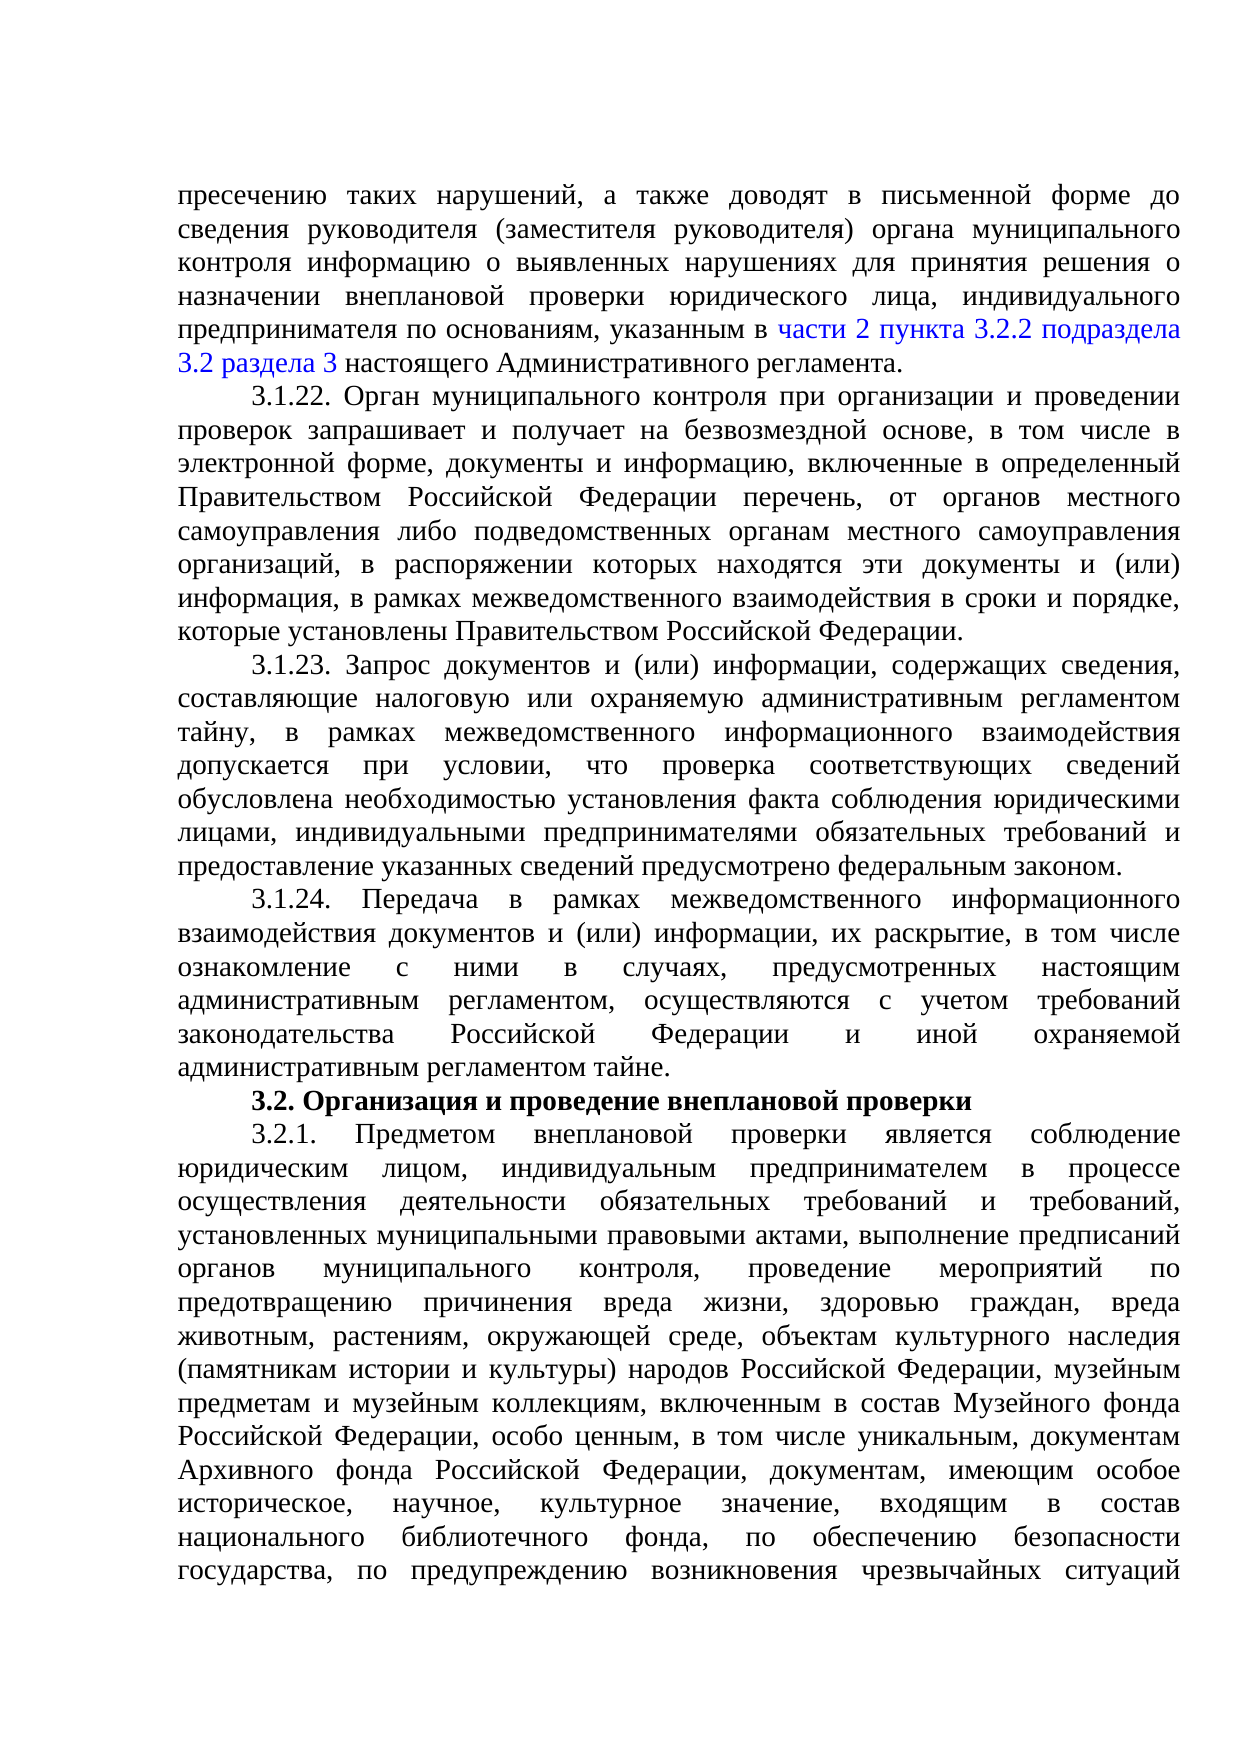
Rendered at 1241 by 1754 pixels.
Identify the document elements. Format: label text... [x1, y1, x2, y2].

text 3.1.24. Передача в рамках межведомственного информационного взаимодействия документов и (или) информации, их раскрытие, в том числе ознакомление с ними в случаях, предусмотренных настоящим административным регламентом, осуществляются с учетом требований законодательства Российской Федерации и иной охраняемой административным регламентом тайне. [177, 882, 1181, 1083]
text 3.1.23. Запрос документов и (или) информации, содержащих сведения, составляющие налоговую или охраняемую административным регламентом тайну, в рамках межведомственного информационного взаимодействия допускается при условии, что проверка соответствующих сведений обусловлена необходимостью установления факта соблюдения юридическими лицами, индивидуальными предпринимателями обязательных требований и предоставление указанных сведений предусмотрено федеральным законом. [177, 647, 1181, 882]
text 3.2. Организация и проведение внеплановой проверки [177, 1083, 1181, 1116]
text 3.1.22. Орган муниципального контроля при организации и проведении проверок запрашивает и получает на безвозмездной основе, в том числе в электронной форме, документы и информацию, включенные в определенный Правительством Российской Федерации перечень, от органов местного самоуправления либо подведомственных органам местного самоуправления организаций, в распоряжении которых находятся эти документы и (или) информация, в рамках межведомственного взаимодействия в сроки и порядке, которые установлены Правительством Российской Федерации. [177, 378, 1181, 647]
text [177, 1116, 1181, 1586]
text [177, 177, 1181, 378]
